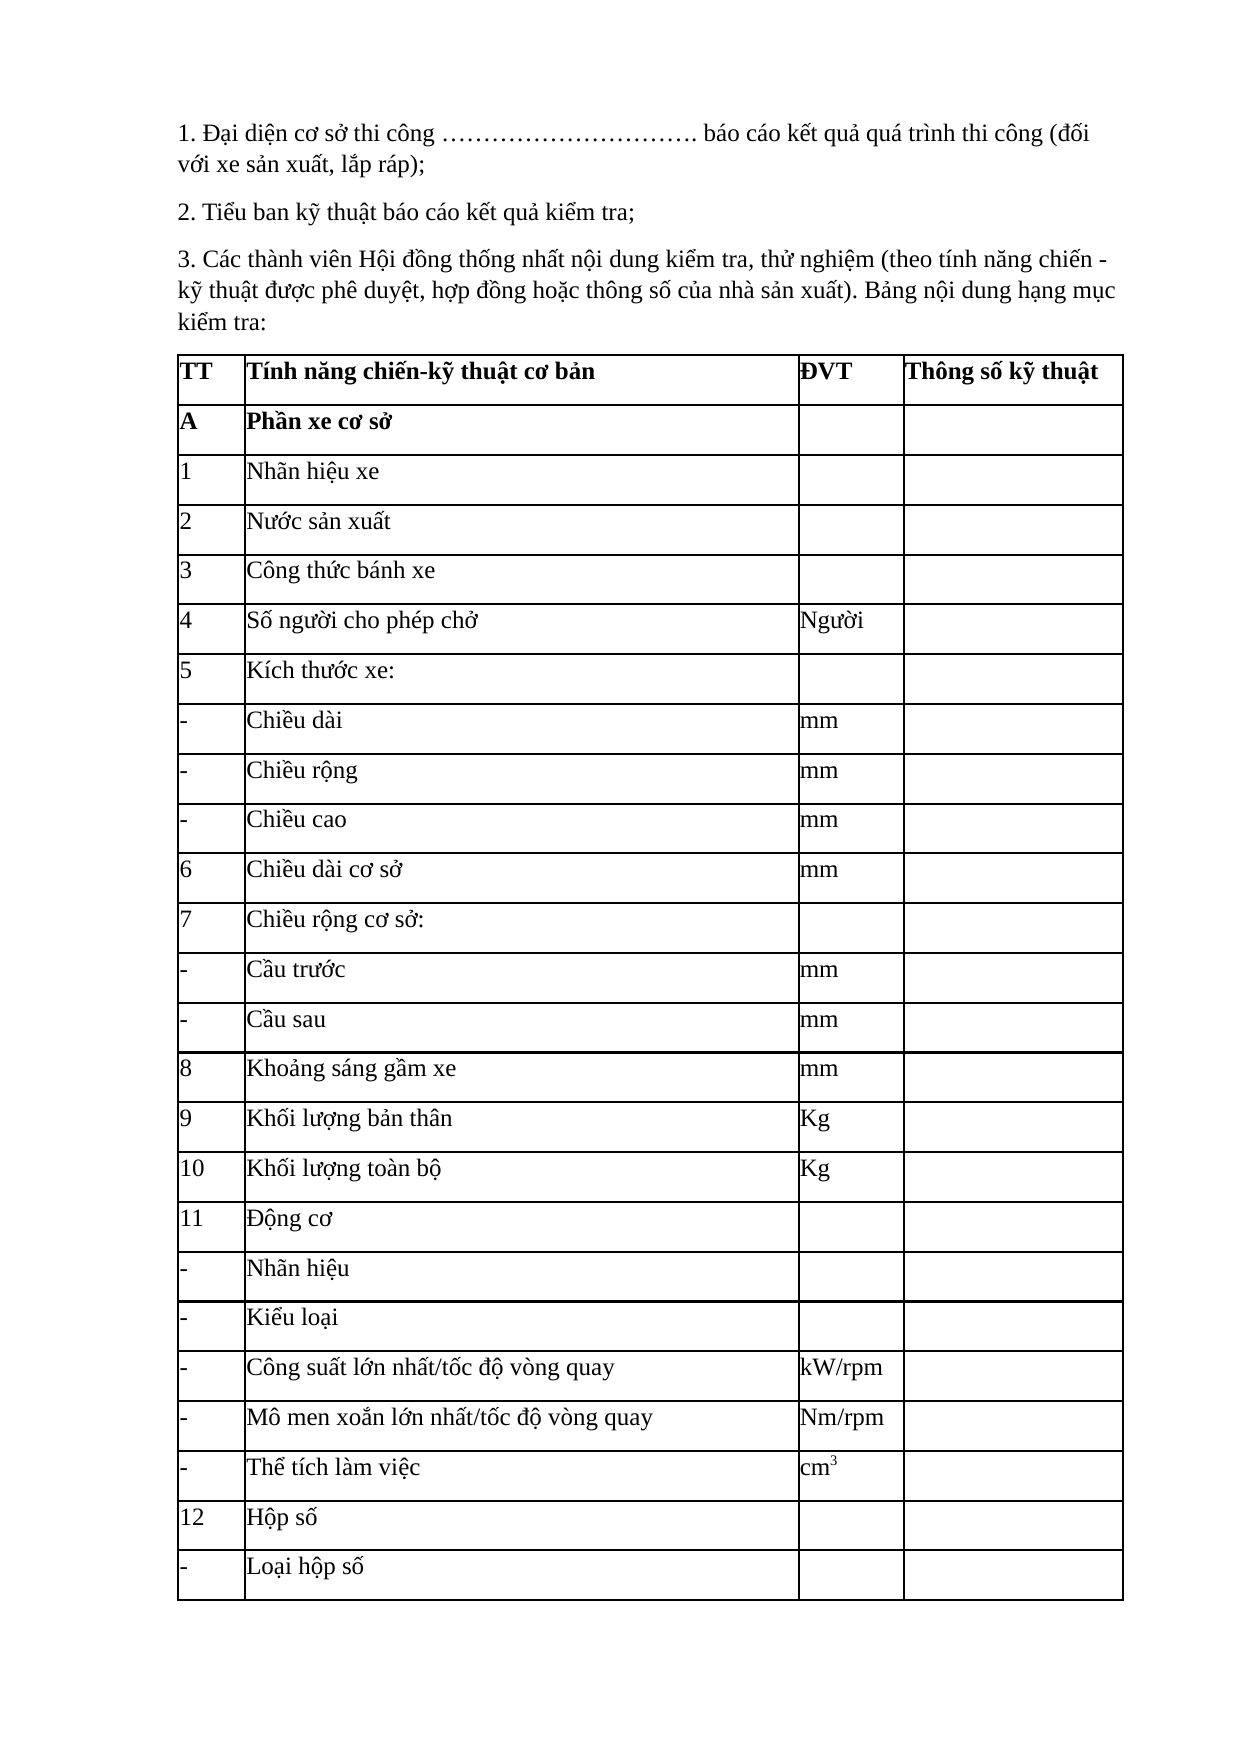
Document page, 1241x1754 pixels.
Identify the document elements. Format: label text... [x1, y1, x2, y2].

table_cell [905, 854, 1122, 902]
table_cell - [179, 1352, 244, 1400]
table_cell kW/rpm [800, 1352, 903, 1400]
table_cell [905, 655, 1122, 703]
table_cell [905, 1054, 1122, 1101]
table_cell [905, 1103, 1122, 1151]
table_cell [800, 1303, 903, 1350]
table_cell cm3 [800, 1452, 903, 1499]
table_cell 8 [179, 1054, 244, 1101]
table_cell Mô men xoắn lớn nhất/tốc độ vòng quay [246, 1402, 798, 1450]
table_cell 4 [179, 605, 244, 653]
table_cell [905, 954, 1122, 1002]
table_cell Nhãn hiệu xe [246, 456, 798, 504]
table_cell 12 [179, 1502, 244, 1549]
table_cell Thể tích làm việc [246, 1452, 798, 1499]
table_cell [800, 1253, 903, 1300]
table_cell Chiều rộng [246, 755, 798, 802]
table_cell [905, 1253, 1122, 1300]
table_cell [905, 1452, 1122, 1499]
table_cell [905, 705, 1122, 753]
table_cell Chiều dài [246, 705, 798, 753]
table_header Tính năng chiến-kỹ thuật cơ bản [246, 356, 798, 404]
table_cell mm [800, 805, 903, 852]
table_header ĐVT [800, 356, 903, 404]
table_cell 10 [179, 1153, 244, 1201]
table_cell 11 [179, 1203, 244, 1251]
table_cell [800, 1502, 903, 1549]
table_cell Kiểu loại [246, 1303, 798, 1350]
table_cell Chiều rộng cơ sở: [246, 904, 798, 952]
table_cell - [179, 1452, 244, 1499]
table_cell - [179, 1004, 244, 1051]
table_cell 6 [179, 854, 244, 902]
table_cell - [179, 1253, 244, 1300]
table_cell mm [800, 755, 903, 802]
table_cell Khối lượng toàn bộ [246, 1153, 798, 1201]
table_cell Khối lượng bản thân [246, 1103, 798, 1151]
text 2. Tiểu ban kỹ thuật báo cáo kết quả kiểm tra; [177, 197, 1122, 226]
table_cell mm [800, 705, 903, 753]
table_cell 1 [179, 456, 244, 504]
table_cell [905, 1502, 1122, 1549]
table_cell [905, 1402, 1122, 1450]
table_cell [800, 1203, 903, 1251]
table_header Thông số kỹ thuật [905, 356, 1122, 404]
table_cell Người [800, 605, 903, 653]
table_cell - [179, 1402, 244, 1450]
table_cell Nước sản xuất [246, 506, 798, 553]
table_cell [905, 506, 1122, 553]
table_cell [905, 456, 1122, 504]
table_cell - [179, 805, 244, 852]
table_cell [905, 755, 1122, 802]
table_cell [905, 904, 1122, 952]
table_cell Công thức bánh xe [246, 556, 798, 603]
table_cell [905, 805, 1122, 852]
table_cell 3 [179, 556, 244, 603]
table_cell 7 [179, 904, 244, 952]
table_cell [800, 1551, 903, 1599]
table_cell - [179, 1303, 244, 1350]
table_cell [905, 556, 1122, 603]
table_cell Loại hộp số [246, 1551, 798, 1599]
table_cell mm [800, 1004, 903, 1051]
table_cell Chiều dài cơ sở [246, 854, 798, 902]
table_cell 9 [179, 1103, 244, 1151]
table_cell 5 [179, 655, 244, 703]
table_cell mm [800, 1054, 903, 1101]
table_cell Động cơ [246, 1203, 798, 1251]
table_cell Nm/rpm [800, 1402, 903, 1450]
table_cell Khoảng sáng gầm xe [246, 1054, 798, 1101]
table_cell mm [800, 954, 903, 1002]
text 1. Đại diện cơ sở thi công …………………………. báo cáo kết quả quá trình thi công (đối với xe sản xuất, lắp ráp); [177, 118, 1122, 178]
table_cell 2 [179, 506, 244, 553]
table_cell [905, 1352, 1122, 1400]
table_cell A [179, 406, 244, 454]
table_cell [800, 406, 903, 454]
table_cell [800, 904, 903, 952]
table_cell [905, 1203, 1122, 1251]
table_cell Hộp số [246, 1502, 798, 1549]
table_cell [905, 1551, 1122, 1599]
table_cell Công suất lớn nhất/tốc độ vòng quay [246, 1352, 798, 1400]
table_cell - [179, 755, 244, 802]
table_cell [905, 1303, 1122, 1350]
table_cell [800, 556, 903, 603]
table_cell [905, 605, 1122, 653]
table_cell Kg [800, 1153, 903, 1201]
table_cell [905, 1004, 1122, 1051]
table_cell mm [800, 854, 903, 902]
table_cell Cầu trước [246, 954, 798, 1002]
table_cell [905, 1153, 1122, 1201]
table_cell [905, 406, 1122, 454]
table_cell [800, 506, 903, 553]
table_cell - [179, 1551, 244, 1599]
text 3. Các thành viên Hội đồng thống nhất nội dung kiểm tra, thử nghiệm (theo tính năng chiến - kỹ thuật được phê duyệt, hợp đồng hoặc thông số của nhà sản xuất). Bảng nội dung hạng mục kiểm tra: [177, 244, 1122, 335]
table_header TT [179, 356, 244, 404]
table_cell Cầu sau [246, 1004, 798, 1051]
table_cell Chiều cao [246, 805, 798, 852]
table_cell Kích thước xe: [246, 655, 798, 703]
table_cell - [179, 954, 244, 1002]
table_cell Kg [800, 1103, 903, 1151]
table_cell Số người cho phép chở [246, 605, 798, 653]
table_cell - [179, 705, 244, 753]
table_cell Phần xe cơ sở [246, 406, 798, 454]
table_cell Nhãn hiệu [246, 1253, 798, 1300]
table_cell [800, 655, 903, 703]
table_cell [800, 456, 903, 504]
